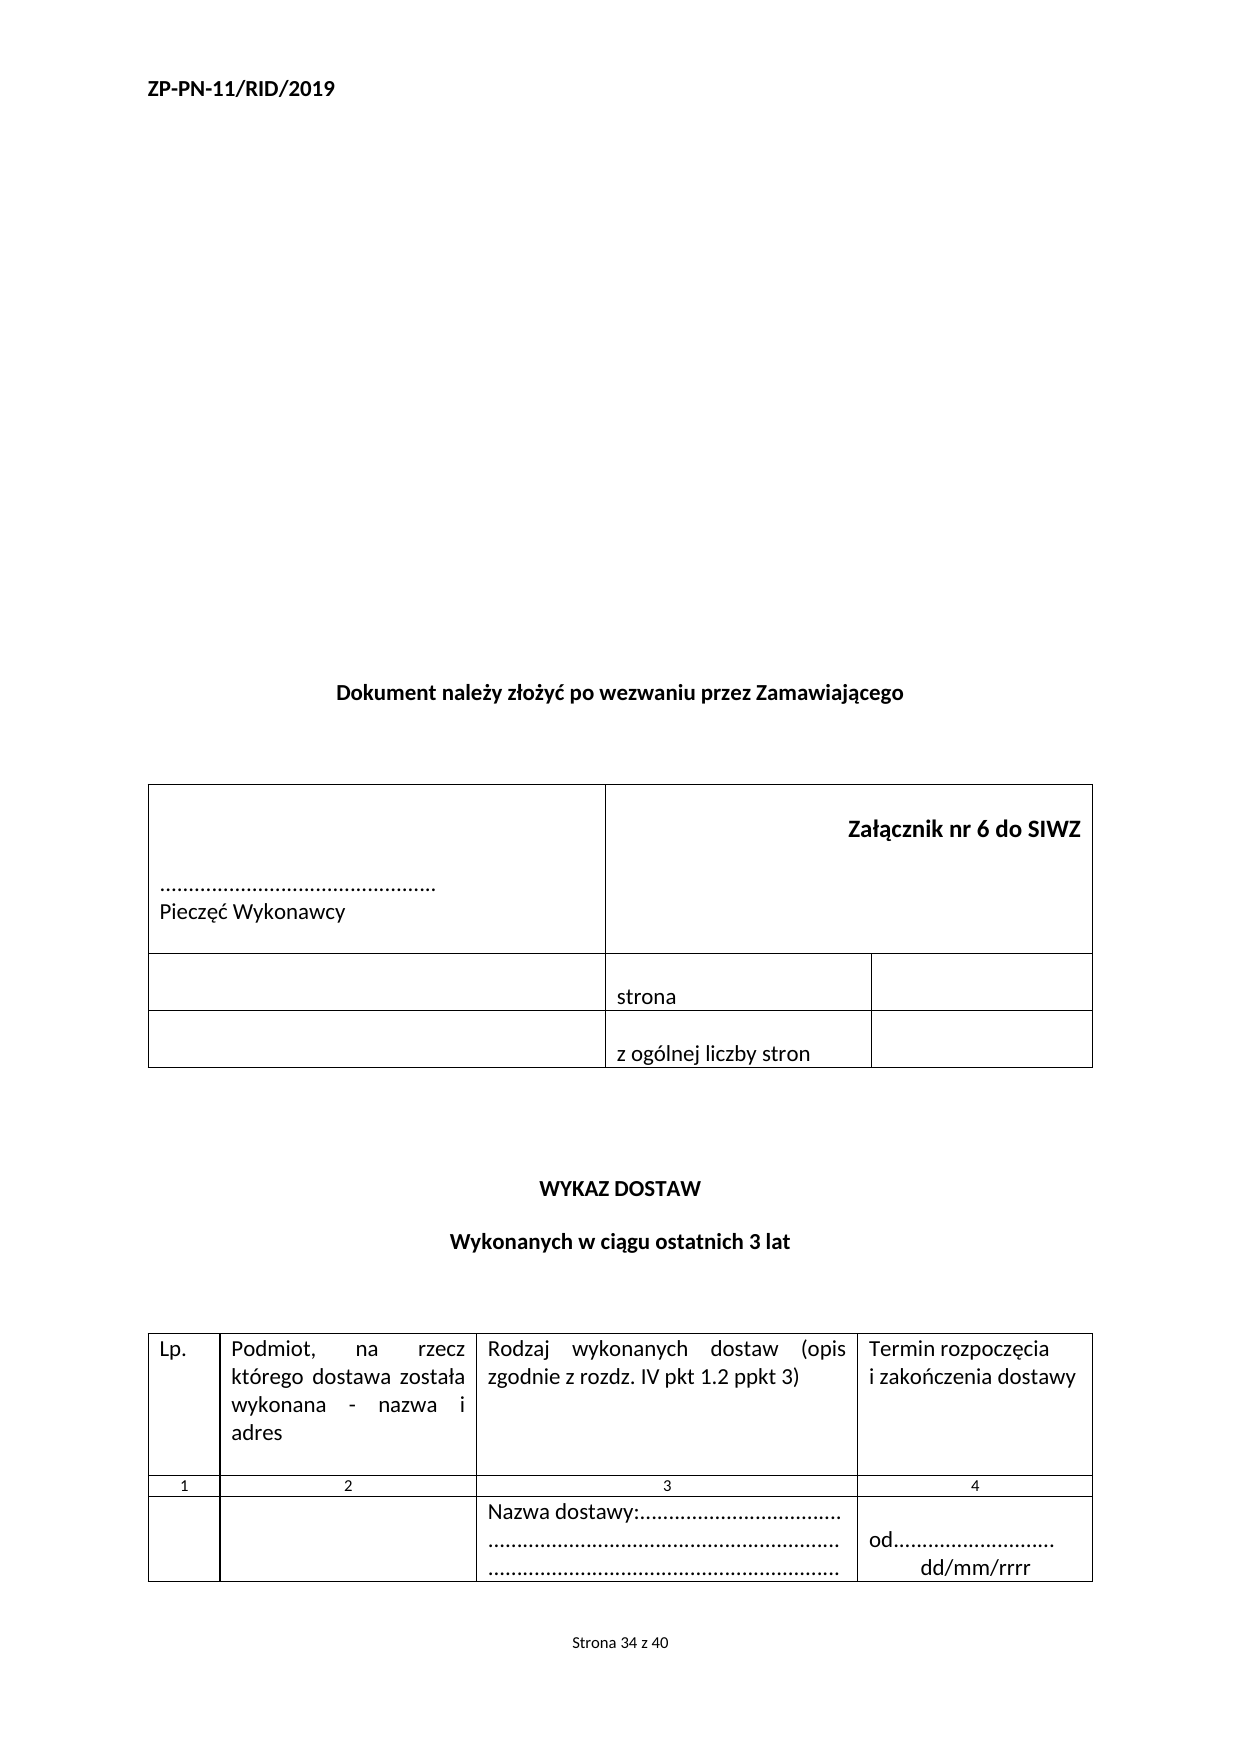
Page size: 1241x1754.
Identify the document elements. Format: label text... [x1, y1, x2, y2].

text WYKAZ DOSTAW [148, 1174, 1093, 1202]
table_header Podmiot, na rzecz którego dostawa została wykonana - nazwa i adres [221, 1334, 476, 1474]
table_header Lp. [149, 1334, 219, 1474]
table_cell 4 [858, 1476, 1092, 1496]
table_header Rodzaj wykonanych dostaw (opis zgodnie z rozdz. IV pkt 1.2 ppkt 3) [477, 1334, 857, 1474]
text Wykonanych w ciągu ostatnich 3 lat [148, 1227, 1093, 1255]
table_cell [858, 1497, 1092, 1581]
table_cell z ogólnej liczby stron [606, 1011, 871, 1067]
table_cell [149, 1497, 219, 1581]
table_cell [149, 1011, 605, 1067]
table_cell 2 [221, 1476, 476, 1496]
table_header Załącznik nr 6 do SIWZ [606, 785, 1092, 953]
table_header ................................................ Pieczęć Wykonawcy [149, 785, 605, 953]
table_cell [221, 1497, 476, 1581]
table_cell [872, 1011, 1092, 1067]
table_cell strona [606, 954, 871, 1010]
table_cell 1 [149, 1476, 219, 1496]
table_header Termin rozpoczęcia i zakończenia dostawy [858, 1334, 1092, 1474]
table_cell [149, 954, 605, 1010]
table_cell 3 [477, 1476, 857, 1496]
table_cell [872, 954, 1092, 1010]
text Dokument należy złożyć po wezwaniu przez Zamawiającego [148, 678, 1093, 706]
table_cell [477, 1497, 857, 1581]
